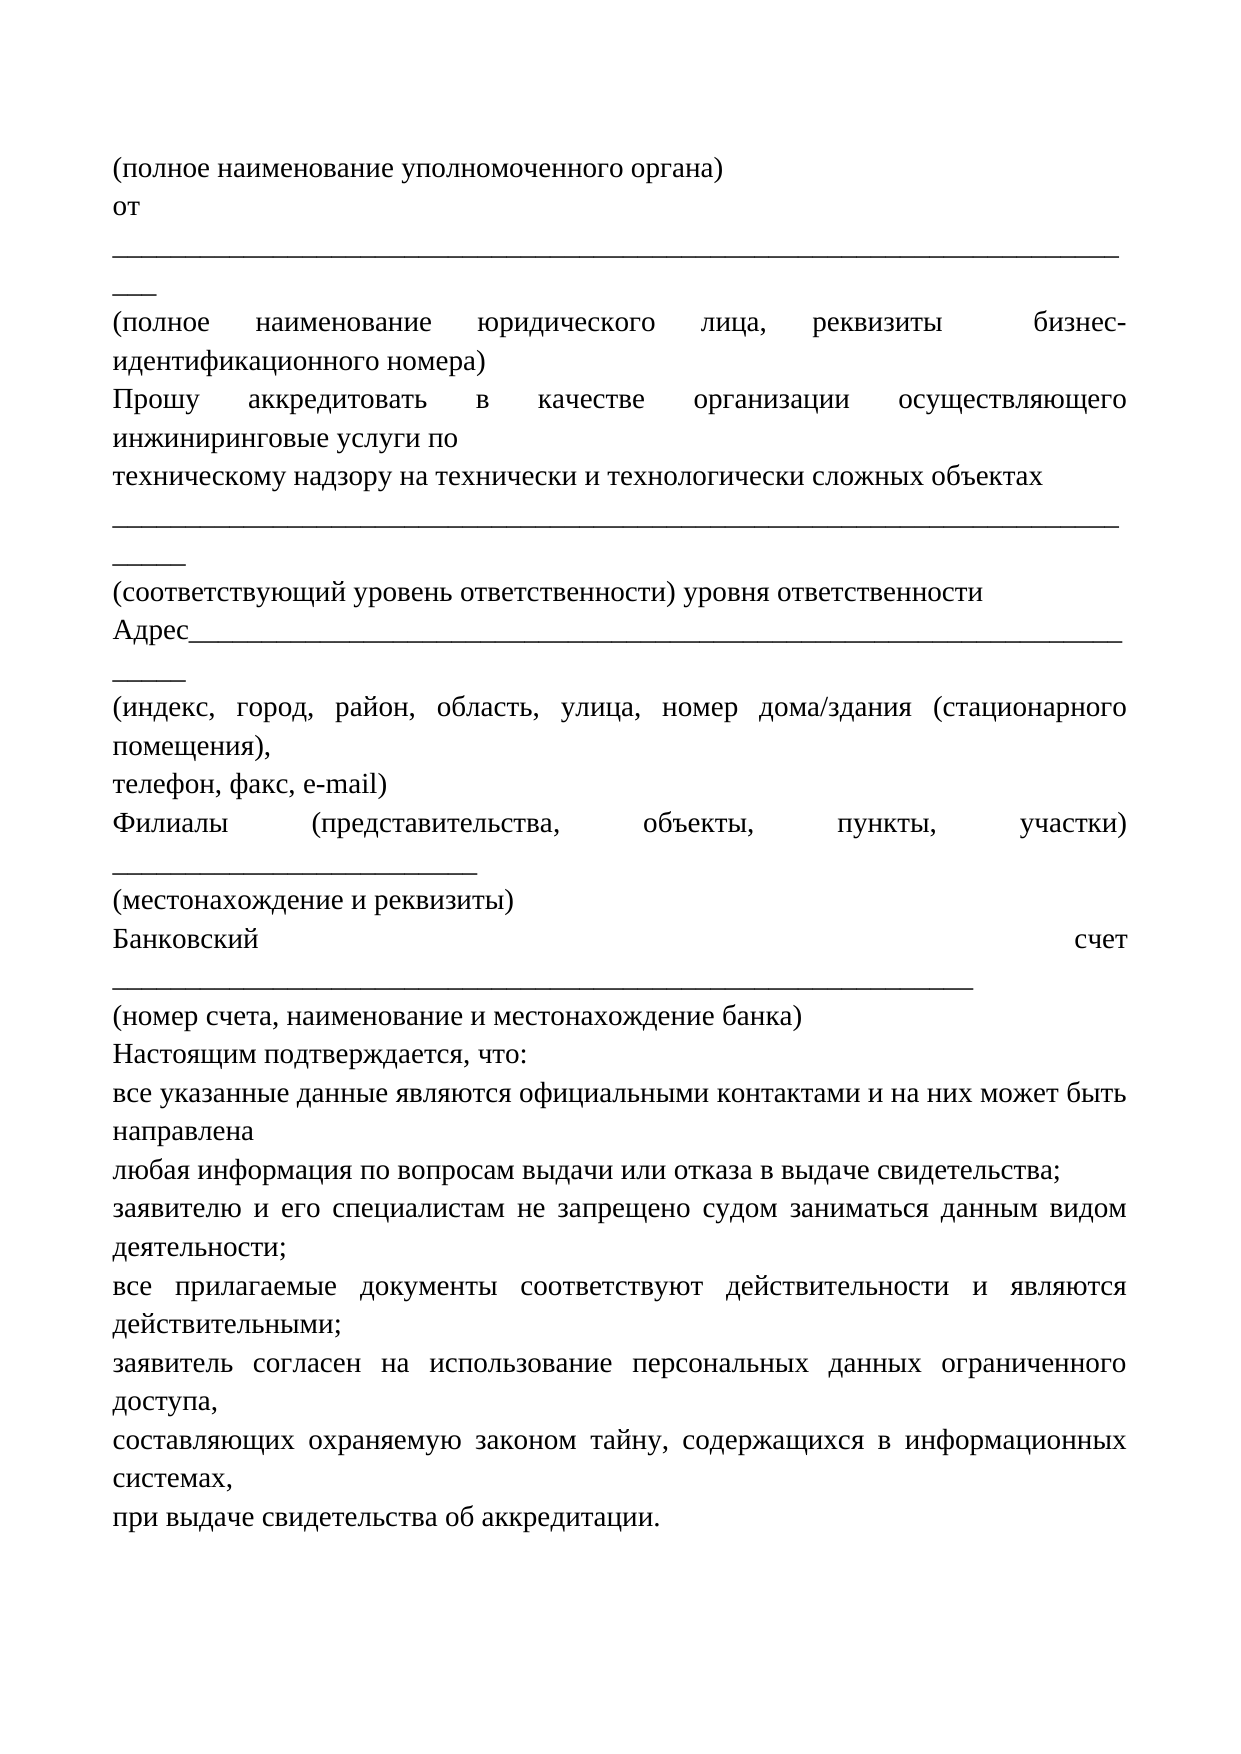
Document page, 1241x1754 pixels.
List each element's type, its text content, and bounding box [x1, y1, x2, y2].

text заявитель согласен на использование персональных данных ограниченного доступа, [112, 1345, 1128, 1417]
text (полное наименование юридического лица, реквизиты бизнес-идентификационного номера) [112, 304, 1128, 376]
text при выдаче свидетельства об аккредитации. [112, 1499, 1128, 1532]
text заявителю и его специалистам не запрещено судом заниматься данным видом деятельности; [112, 1191, 1128, 1263]
text Банковский счет ___________________________________________________________ [112, 921, 1128, 993]
text Настоящим подтверждается, что: [112, 1036, 1128, 1070]
text техническому надзору на технически и технологически сложных объектах [112, 458, 1128, 492]
text Адрес_____________________________________________________________________ [112, 612, 1128, 684]
text Прошу аккредитовать в качестве организации осуществляющего инжиниринговые услуги по [112, 381, 1128, 453]
text составляющих охраняемую законом тайну, содержащихся в информационных системах, [112, 1422, 1128, 1494]
text все указанные данные являются официальными контактами и на них может быть направлена [112, 1075, 1128, 1147]
text (индекс, город, район, область, улица, номер дома/здания (стационарного помещения), [112, 689, 1128, 762]
text (соответствующий уровень ответственности) уровня ответственности [112, 574, 1128, 607]
text (полное наименование уполномоченного органа) [112, 150, 1128, 183]
text все прилагаемые документы соответствуют действительности и являются действительными; [112, 1268, 1128, 1340]
text от ________________________________________________________________________ [112, 188, 1128, 299]
text __________________________________________________________________________ [112, 497, 1128, 569]
text (местонахождение и реквизиты) [112, 882, 1128, 916]
text телефон, факс, е-mail) [112, 767, 1128, 800]
text (номер счета, наименование и местонахождение банка) [112, 998, 1128, 1031]
text любая информация по вопросам выдачи или отказа в выдаче свидетельства; [112, 1152, 1128, 1186]
text Филиалы (представительства, объекты, пункты, участки) _________________________ [112, 805, 1128, 877]
